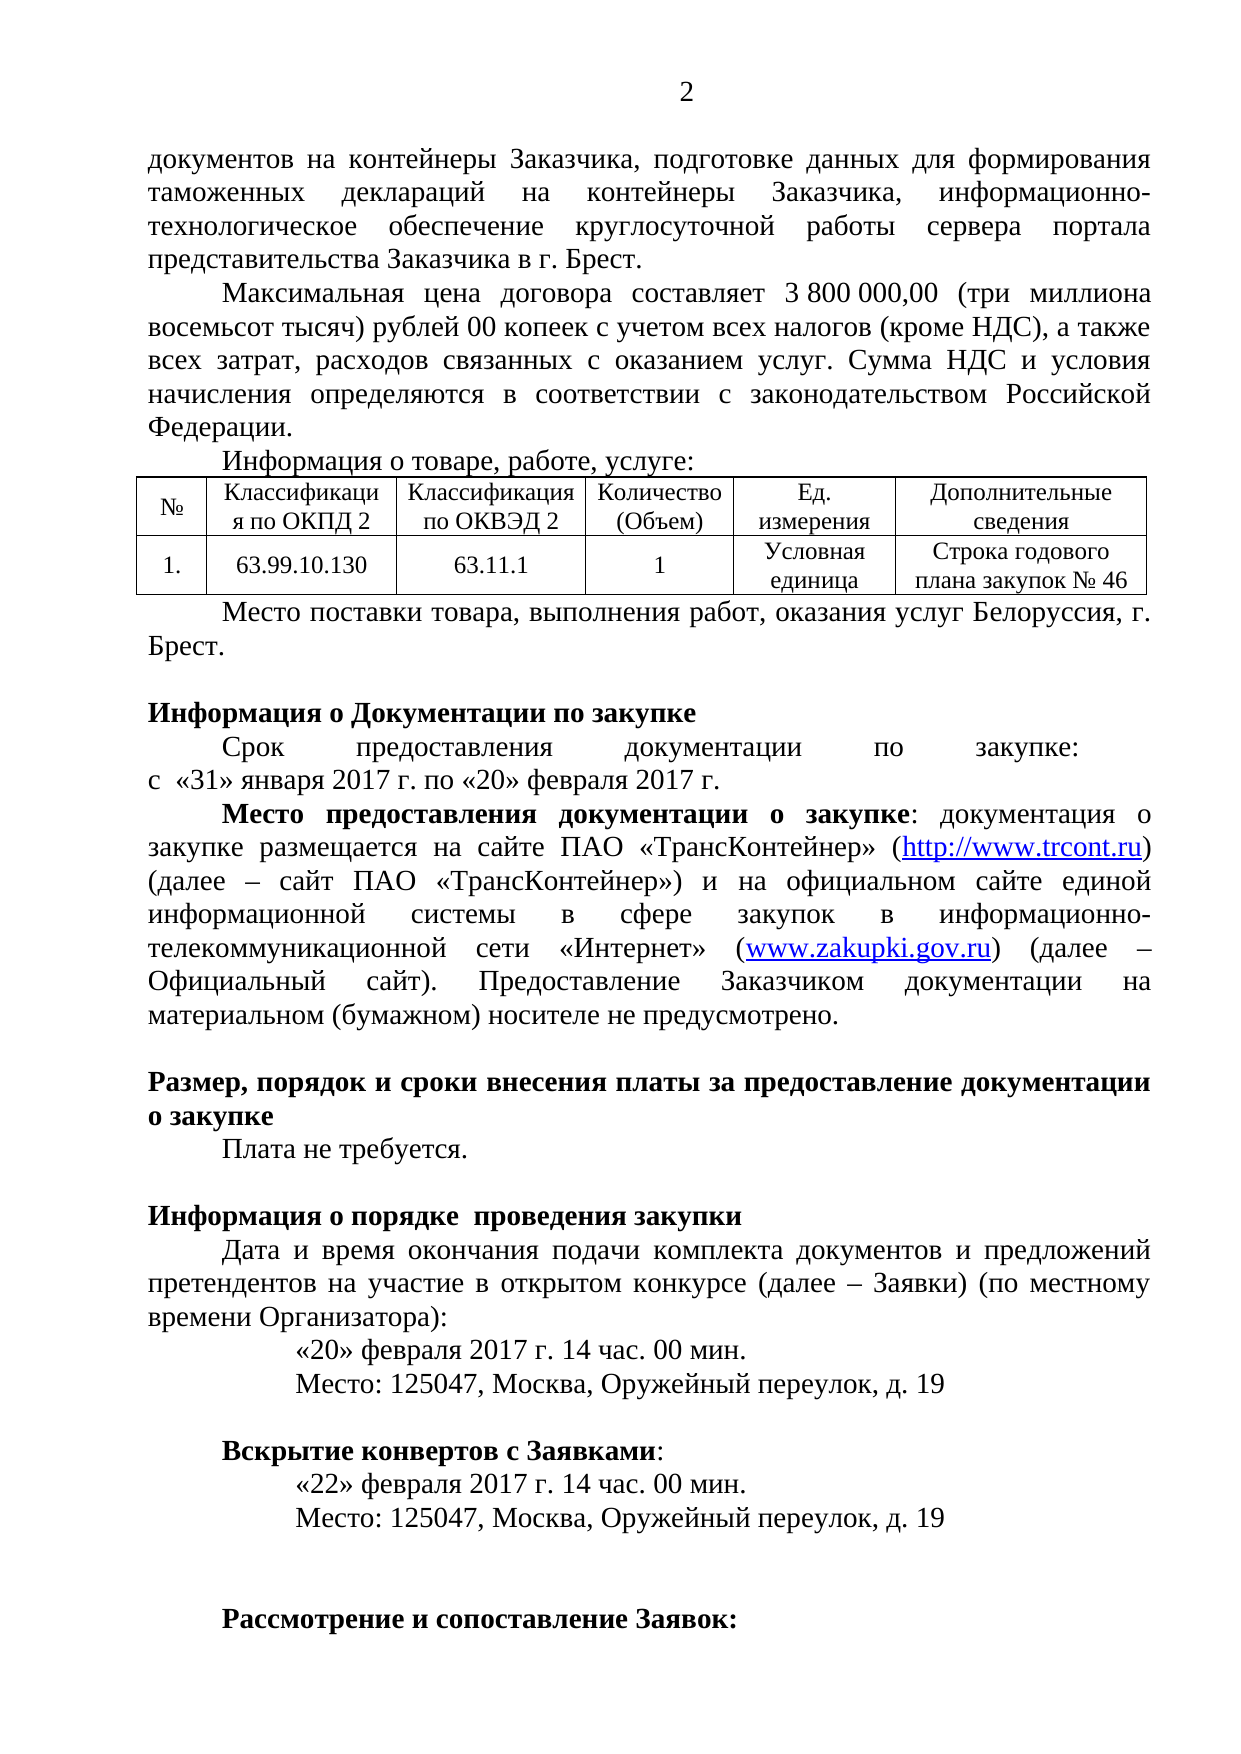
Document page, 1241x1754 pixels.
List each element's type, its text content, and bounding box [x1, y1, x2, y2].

text Информация о товаре, работе, услуге: [148, 443, 1152, 476]
table_header № [137, 478, 206, 535]
text «20» февраля 2017 г. 14 час. 00 мин. [148, 1332, 1152, 1366]
table_cell Строка годового плана закупок № 46 [896, 536, 1146, 593]
text Размер, порядок и сроки внесения платы за предоставление документации о закупке [148, 1064, 1152, 1131]
table_cell 1 [586, 536, 733, 593]
table_cell Условная единица [734, 536, 895, 593]
text Максимальная цена договора составляет 3 800 000,00 (три миллиона восемьсот тысяч) рублей 00 копеек с учетом всех налогов (кроме НДС), а также всех затрат, расходов связанных с оказанием услуг. Сумма НДС и условия начисления определяются в соответствии с законодательством Российской Федерации. [148, 275, 1152, 443]
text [148, 1366, 1152, 1399]
table_header Количество (Объем) [586, 478, 733, 535]
table_header Классификация по ОКВЭД 2 [397, 478, 585, 535]
text Рассмотрение и сопоставление Заявок: [148, 1601, 1152, 1634]
table_cell 1. [137, 536, 206, 593]
text Плата не требуется. [148, 1131, 1152, 1165]
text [148, 141, 1152, 275]
table_header Ед. измерения [734, 478, 895, 535]
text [148, 1500, 1152, 1534]
text Вскрытие конвертов с Заявками: [148, 1433, 1152, 1467]
text Информация о Документации по закупке [148, 695, 1152, 729]
text Срок предоставления документации по закупке: с «31» января 2017 г. по «20» февраля 2017 г. [148, 729, 1152, 796]
table_header Классификация по ОКПД 2 [207, 478, 396, 535]
text Информация о порядке проведения закупки [148, 1198, 1152, 1232]
table_header Дополнительные сведения [896, 478, 1146, 535]
text Дата и время окончания подачи комплекта документов и предложений претендентов на участие в открытом конкурсе (далее – Заявки) (по местному времени Организатора): [148, 1232, 1152, 1332]
table_cell 63.99.10.130 [207, 536, 396, 593]
text «22» февраля 2017 г. 14 час. 00 мин. [148, 1467, 1152, 1500]
text Место предоставления документации о закупке: документация о закупке размещается на сайте ПАО «ТрансКонтейнер» (http://www.trcont.ru) (далее – сайт ПАО «ТрансКонтейнер») и на официальном сайте единой информационной системы в сфере закупок в информационно-телекоммуникационной сети «Интернет» (www.zakupki.gov.ru) (далее – Официальный сайт). Предоставление Заказчиком документации на материальном (бумажном) носителе не предусмотрено. [148, 796, 1152, 1031]
text Место поставки товара, выполнения работ, оказания услуг Белоруссия, г. Брест. [148, 594, 1152, 662]
table_cell 63.11.1 [397, 536, 585, 593]
